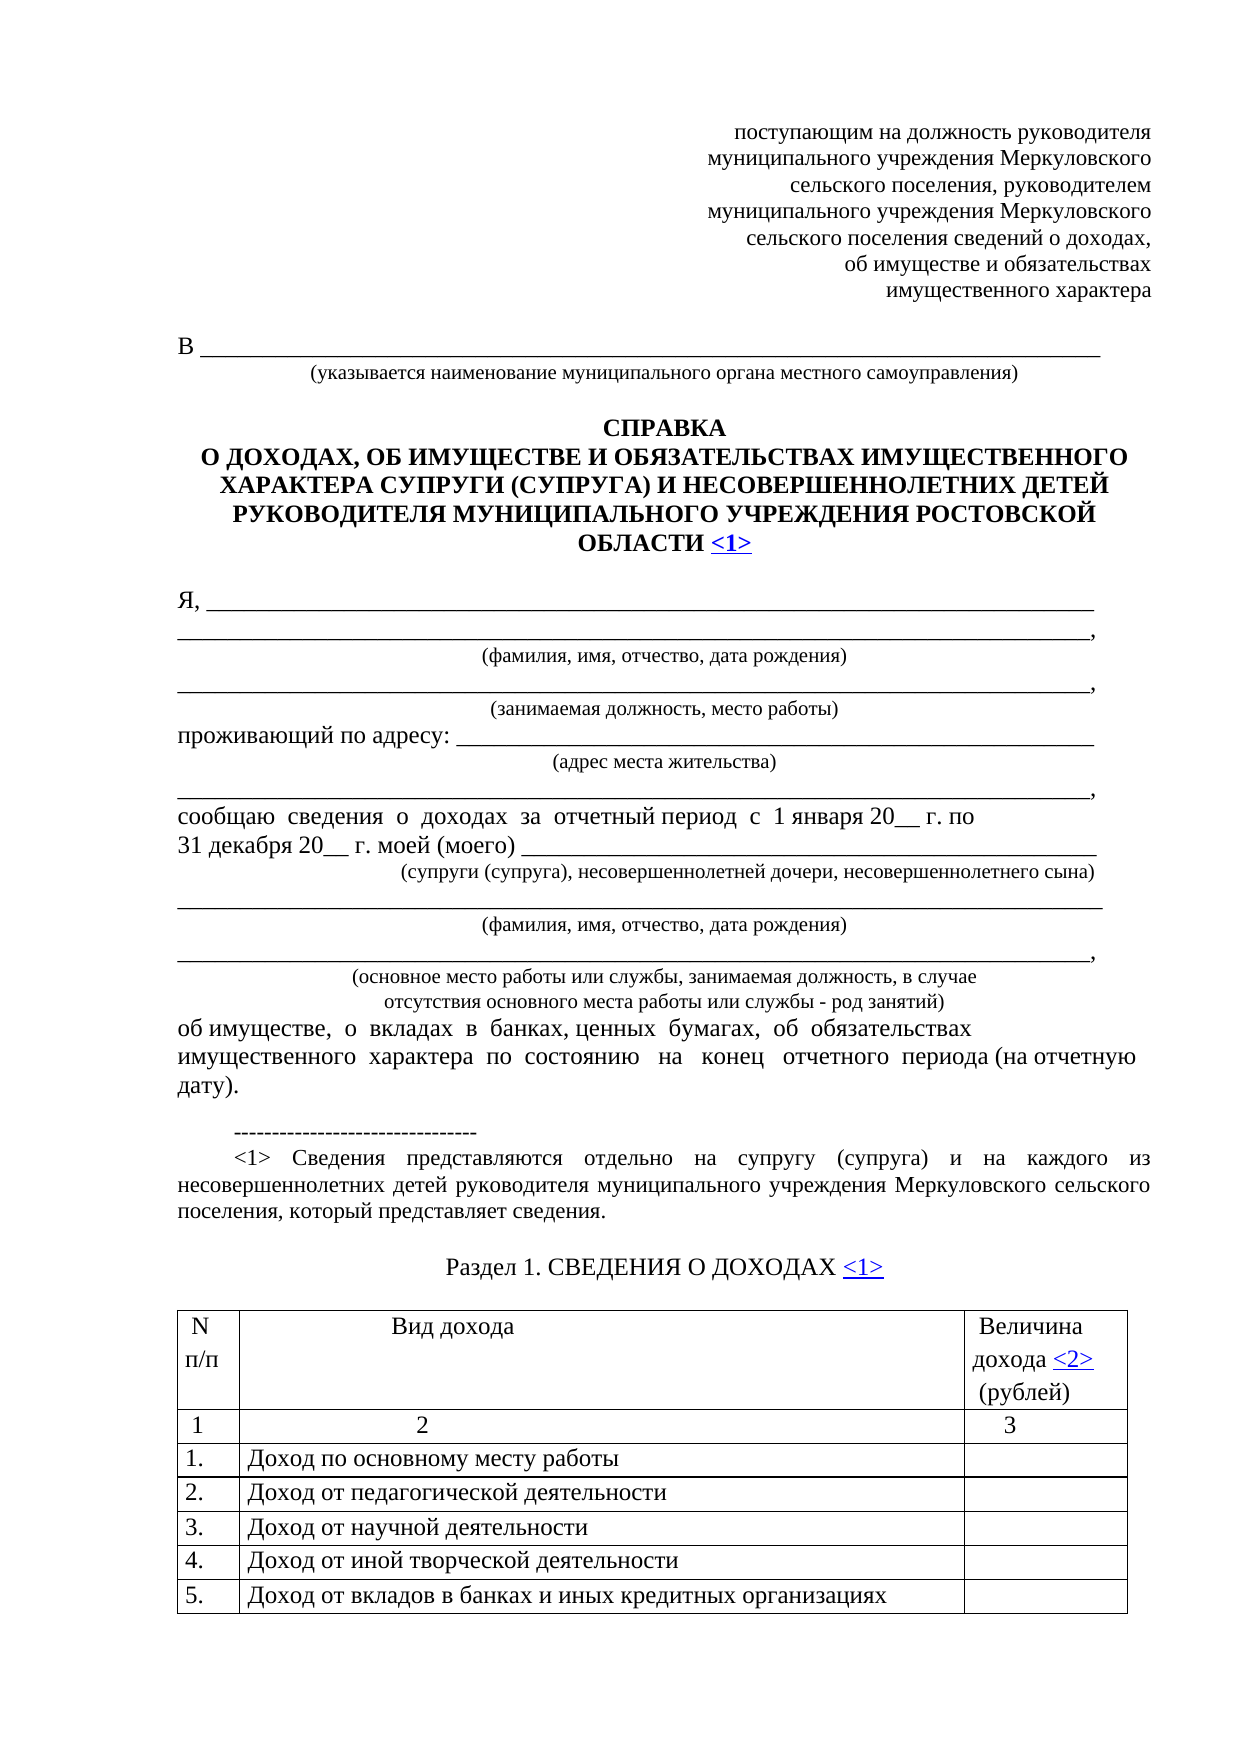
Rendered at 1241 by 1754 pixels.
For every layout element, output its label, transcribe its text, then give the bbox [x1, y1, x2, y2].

table_cell Доход от иной творческой деятельности [240, 1546, 964, 1579]
table_header N п/п [178, 1311, 239, 1409]
text Раздел 1. СВЕДЕНИЯ О ДОХОДАХ <1> [177, 1252, 1152, 1281]
table_cell 1. [178, 1444, 239, 1476]
text (указывается наименование муниципального органа местного самоуправления) [177, 360, 1152, 384]
text В ________________________________________________________________________ [177, 331, 1152, 360]
text _________________________________________________________________________, [177, 667, 1152, 696]
text (занимаемая должность, место работы) [177, 696, 1152, 720]
text (основное место работы или службы, занимаемая должность, в случае [177, 964, 1152, 988]
text (адрес места жительства) [177, 748, 1152, 773]
table_cell 5. [178, 1580, 239, 1613]
title СПРАВКА [177, 413, 1152, 442]
table_cell [965, 1546, 1127, 1579]
text проживающий по адресу: ___________________________________________________ [177, 720, 1152, 748]
table_cell Доход от научной деятельности [240, 1512, 964, 1544]
title О ДОХОДАХ, ОБ ИМУЩЕСТВЕ И ОБЯЗАТЕЛЬСТВАХ ИМУЩЕСТВЕННОГО [177, 442, 1152, 470]
table_cell 4. [178, 1546, 239, 1579]
text 31 декабря 20__ г. моей (моего) ______________________________________________ [177, 830, 1152, 859]
table_cell [965, 1478, 1127, 1511]
text _________________________________________________________________________, [177, 773, 1152, 801]
table_cell [965, 1580, 1127, 1613]
table_cell [965, 1444, 1127, 1476]
text об имуществе и обязательствах [177, 250, 1152, 276]
table_cell 3. [178, 1512, 239, 1544]
text муниципального учреждения Меркуловского [177, 197, 1152, 223]
text -------------------------------- [177, 1118, 1152, 1144]
table_cell Доход от вкладов в банках и иных кредитных организациях [240, 1580, 964, 1613]
text Я, _______________________________________________________________________ [177, 585, 1152, 614]
text муниципального учреждения Меркуловского [177, 144, 1152, 171]
table_cell 2 [240, 1410, 964, 1442]
table_header Величина дохода <2> (рублей) [965, 1311, 1127, 1409]
table_cell Доход от педагогической деятельности [240, 1478, 964, 1511]
text имущественного характера [177, 276, 1152, 303]
text об имуществе, о вкладах в банках, ценных бумагах, об обязательствах имущественного характера по состоянию на конец отчетного периода (на отчетную дату). [177, 1013, 1152, 1099]
text отсутствия основного места работы или службы - род занятий) [177, 988, 1152, 1013]
text сельского поселения сведений о доходах, [177, 223, 1152, 250]
table_cell 2. [178, 1478, 239, 1511]
text сообщаю сведения о доходах за отчетный период с 1 января 20__ г. по [177, 801, 1152, 830]
text <1> Сведения представляются отдельно на супругу (супруга) и на каждого из несовершеннолетних детей руководителя муниципального учреждения Меркуловского сельского поселения, который представляет сведения. [177, 1144, 1152, 1223]
text поступающим на должность руководителя [177, 118, 1152, 144]
text __________________________________________________________________________ [177, 883, 1152, 912]
text (фамилия, имя, отчество, дата рождения) [177, 912, 1152, 936]
table_cell 1 [178, 1410, 239, 1442]
table_cell [965, 1512, 1127, 1544]
text (фамилия, имя, отчество, дата рождения) [177, 643, 1152, 667]
table_header Вид дохода [240, 1311, 964, 1409]
table_cell 3 [965, 1410, 1127, 1442]
text сельского поселения, руководителем [177, 171, 1152, 197]
text _________________________________________________________________________, [177, 936, 1152, 964]
table_cell Доход по основному месту работы [240, 1444, 964, 1476]
title ХАРАКТЕРА СУПРУГИ (СУПРУГА) И НЕСОВЕРШЕННОЛЕТНИХ ДЕТЕЙ [177, 470, 1152, 499]
text _________________________________________________________________________, [177, 614, 1152, 643]
title РУКОВОДИТЕЛЯ МУНИЦИПАЛЬНОГО УЧРЕЖДЕНИЯ РОСТОВСКОЙ ОБЛАСТИ <1> [177, 499, 1152, 557]
text (супруги (супруга), несовершеннолетней дочери, несовершеннолетнего сына) [177, 859, 1152, 883]
